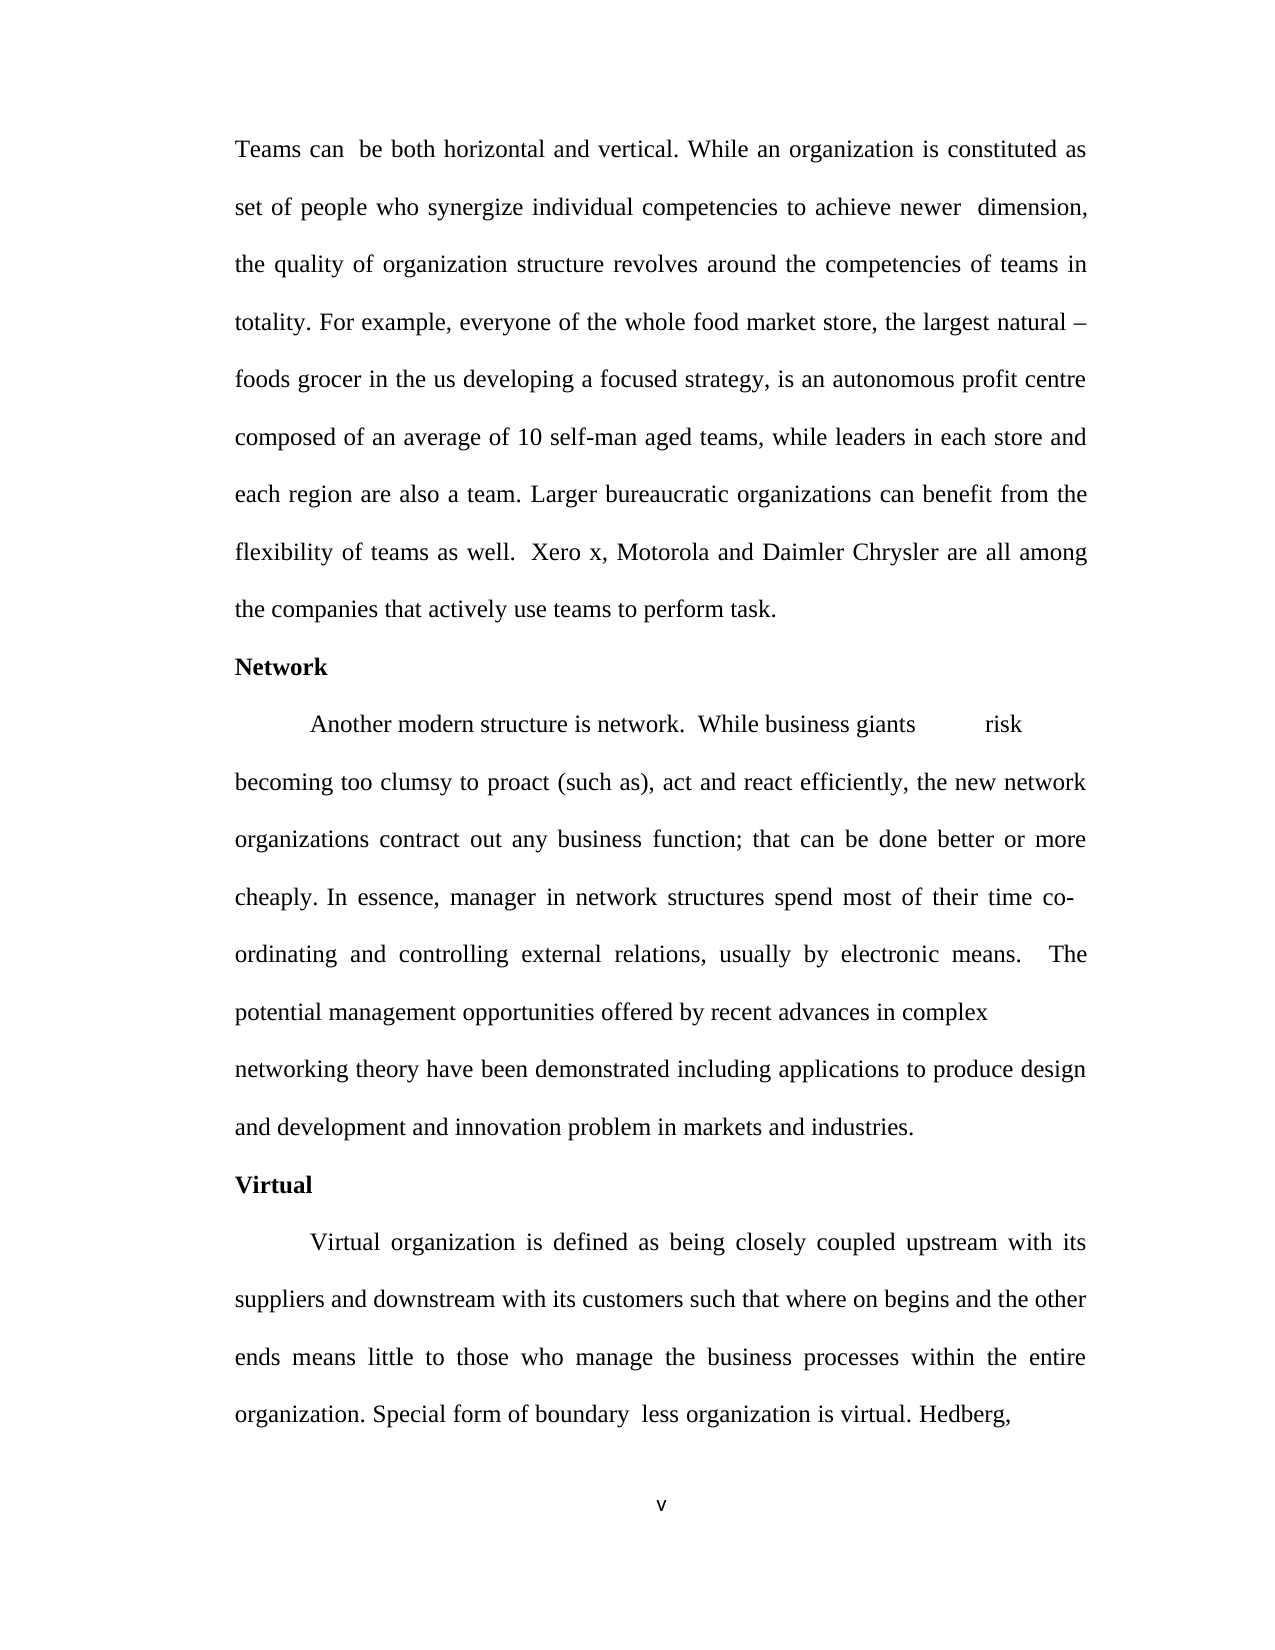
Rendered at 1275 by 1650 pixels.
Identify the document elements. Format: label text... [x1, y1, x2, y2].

text Virtual organization is defined as being closely coupled upstream with its suppliers and downstream with its customers such that where on begins and the other ends means little to those who manage the business processes within the entire organization. Special form of boundary less organization is virtual. Hedberg, [234, 1227, 1087, 1428]
text Teams can be both horizontal and vertical. While an organization is constituted as set of people who synergize individual competencies to achieve newer dimension, the quality of organization structure revolves around the competencies of teams in totality. For example, everyone of the whole food market store, the largest natural – foods grocer in the us developing a focused strategy, is an autonomous profit centre composed of an average of 10 self-man aged teams, while leaders in each store and each region are also a team. Larger bureaucratic organizations can benefit from the flexibility of teams as well. Xero x, Motorola and Daimler Chrysler are all among the companies that actively use teams to perform task. [234, 134, 1088, 623]
text Another modern structure is network. While business giants risk becoming too clumsy to proact (such as), act and react efficiently, the new network organizations contract out any business function; that can be done better or more cheaply. In essence, manager in network structures spend most of their time co- ordinating and controlling external relations, usually by electronic means. The potential management opportunities offered by recent advances in complex networking theory have been demonstrated including applications to produce design and development and innovation problem in markets and industries. [234, 709, 1088, 1141]
subtitle Network [234, 652, 1146, 681]
subtitle Virtual [234, 1170, 1146, 1199]
